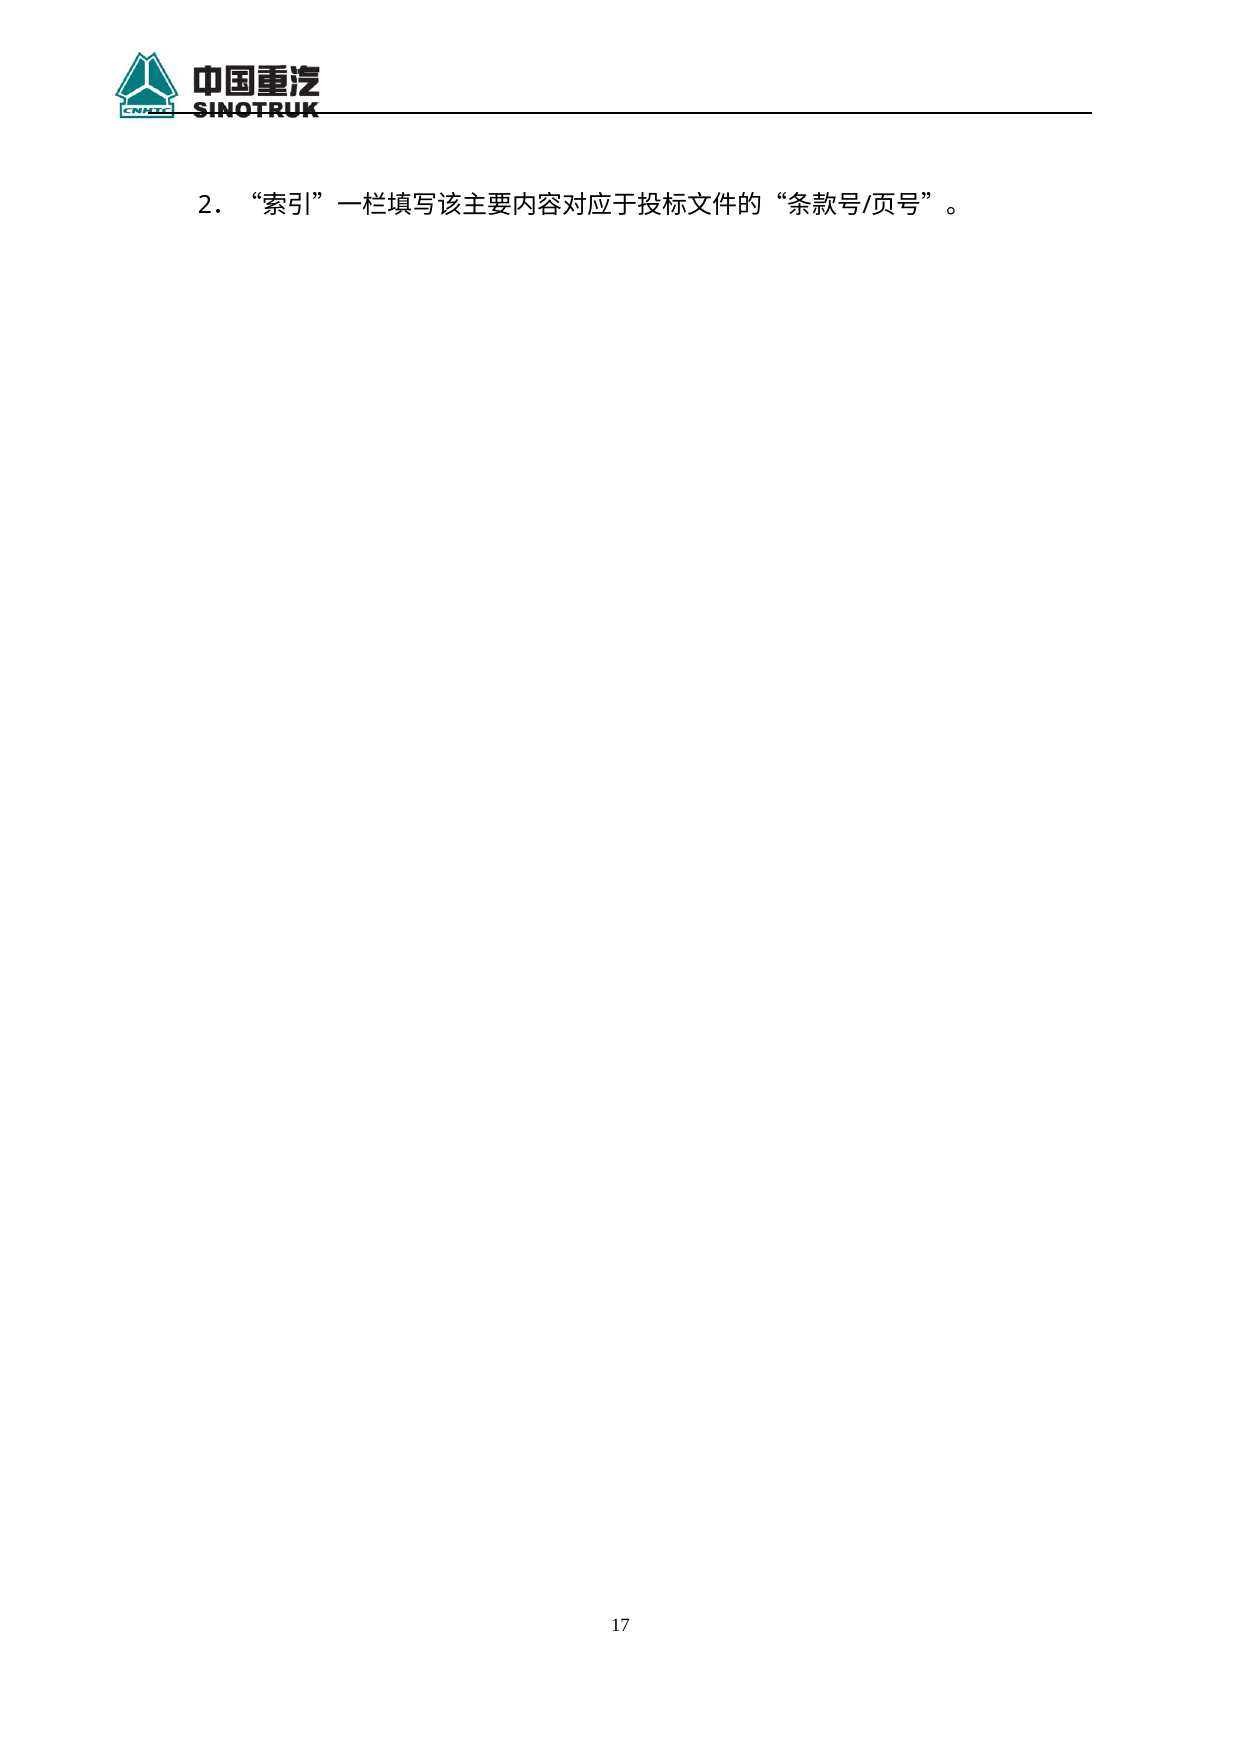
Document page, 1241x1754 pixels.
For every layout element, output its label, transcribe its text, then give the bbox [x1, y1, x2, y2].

text 2．“索引”一栏填写该主要内容对应于投标文件的“条款号/页号”。 [148, 170, 1092, 235]
picture [114, 52, 321, 119]
